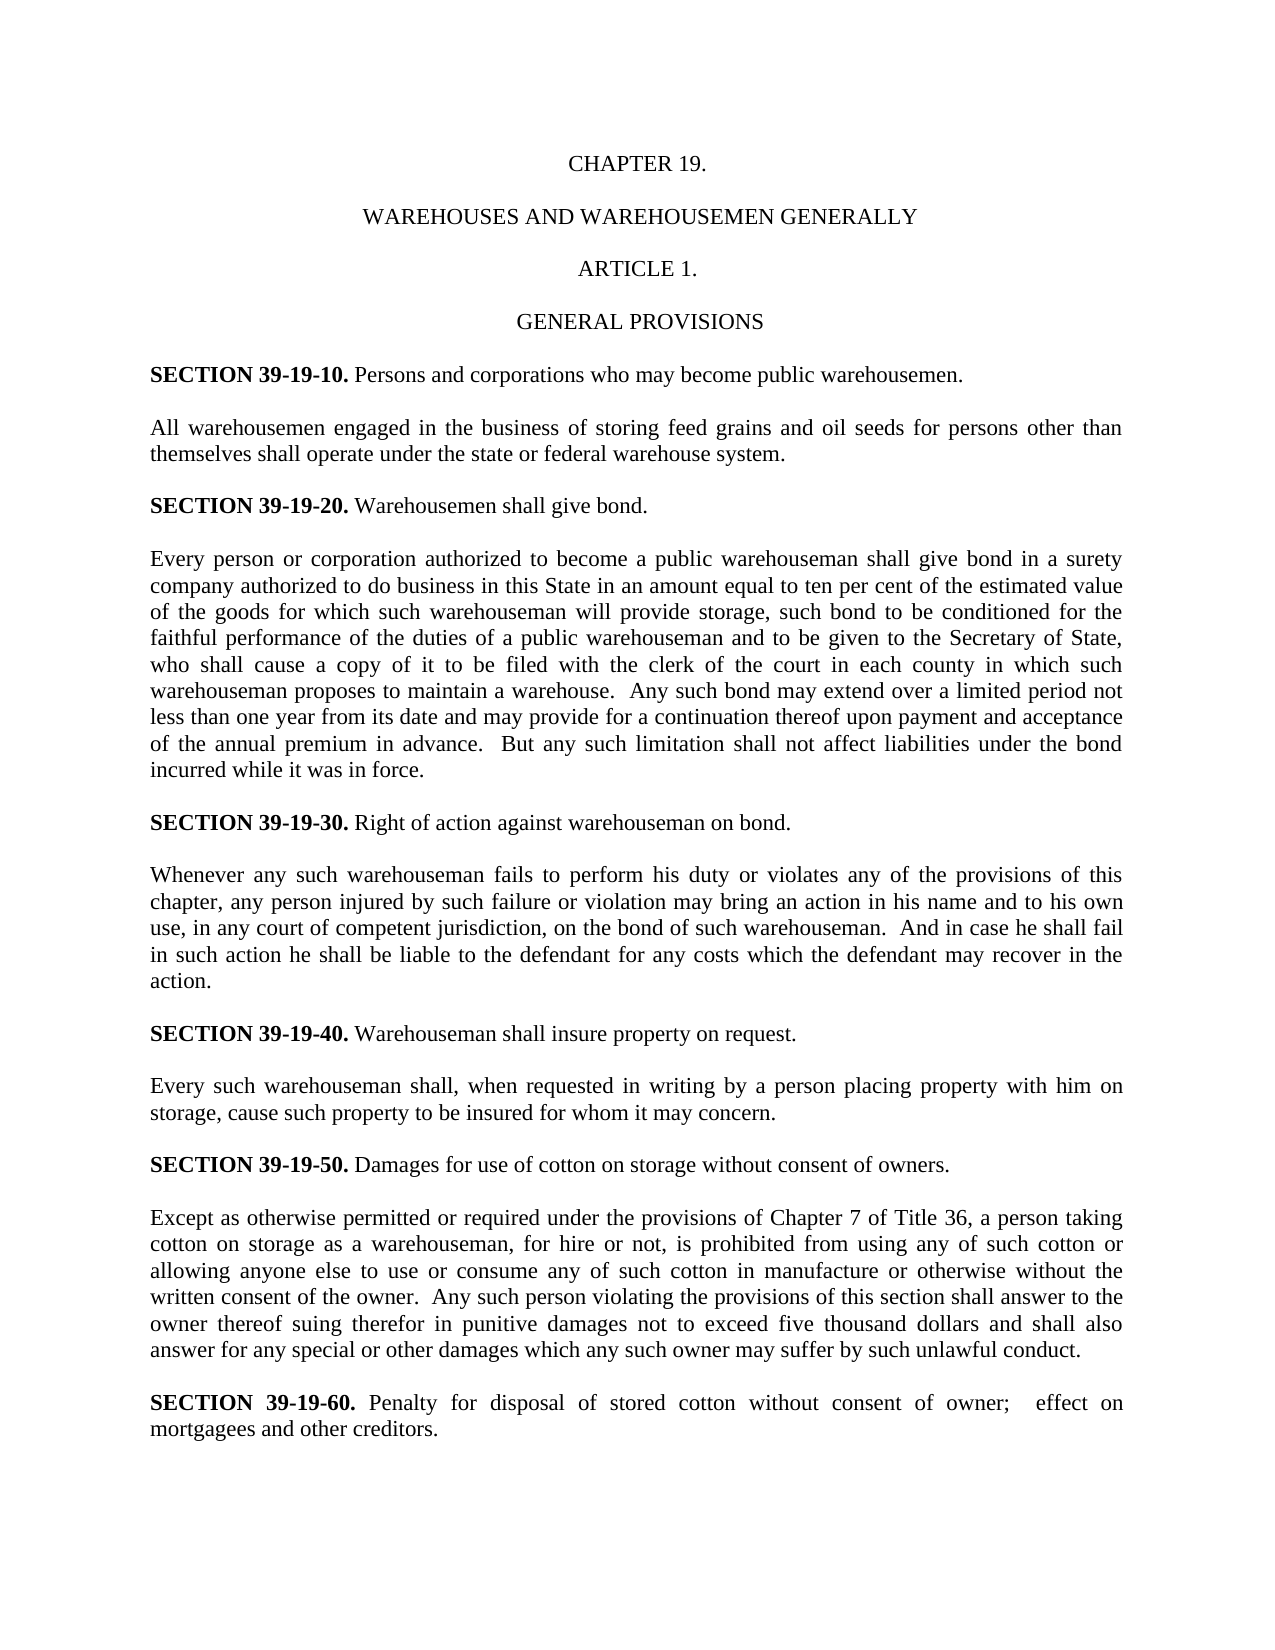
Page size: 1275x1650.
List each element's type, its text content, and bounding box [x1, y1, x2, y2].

text ARTICLE 1. [150, 255, 1125, 282]
text GENERAL PROVISIONS [150, 308, 1125, 334]
text All warehousemen engaged in the business of storing feed grains and oil seeds for persons other than themselves shall operate under the state or federal warehouse system. [150, 413, 1125, 466]
text CHAPTER 19. [150, 150, 1125, 176]
text SECTION 39-19-20. Warehousemen shall give bond. [150, 493, 1125, 519]
text SECTION 39-19-40. Warehouseman shall insure property on request. [150, 1020, 1125, 1046]
text SECTION 39-19-30. Right of action against warehouseman on bond. [150, 809, 1125, 835]
text SECTION 39-19-10. Persons and corporations who may become public warehousemen. [150, 361, 1125, 387]
text SECTION 39-19-50. Damages for use of cotton on storage without consent of owners. [150, 1151, 1125, 1178]
text Every person or corporation authorized to become a public warehouseman shall give bond in a surety company authorized to do business in this State in an amount equal to ten per cent of the estimated value of the goods for which such warehouseman will provide storage, such bond to be conditioned for the faithful performance of the duties of a public warehouseman and to be given to the Secretary of State, who shall cause a copy of it to be filed with the clerk of the court in each county in which such warehouseman proposes to maintain a warehouse. Any such bond may extend over a limited period not less than one year from its date and may provide for a continuation thereof upon payment and acceptance of the annual premium in advance. But any such limitation shall not affect liabilities under the bond incurred while it was in force. [150, 545, 1125, 782]
text Whenever any such warehouseman fails to perform his duty or violates any of the provisions of this chapter, any person injured by such failure or violation may bring an action in his name and to his own use, in any court of competent jurisdiction, on the bond of such warehouseman. And in case he shall fail in such action he shall be liable to the defendant for any costs which the defendant may recover in the action. [150, 862, 1125, 993]
text WAREHOUSES AND WAREHOUSEMEN GENERALLY [150, 203, 1125, 229]
text Except as otherwise permitted or required under the provisions of Chapter 7 of Title 36, a person taking cotton on storage as a warehouseman, for hire or not, is prohibited from using any of such cotton or allowing anyone else to use or consume any of such cotton in manufacture or otherwise without the written consent of the owner. Any such person violating the provisions of this section shall answer to the owner thereof suing therefor in punitive damages not to exceed five thousand dollars and shall also answer for any special or other damages which any such owner may suffer by such unlawful conduct. [150, 1204, 1125, 1362]
text Every such warehouseman shall, when requested in writing by a person placing property with him on storage, cause such property to be insured for whom it may concern. [150, 1072, 1125, 1125]
text SECTION 39-19-60. Penalty for disposal of stored cotton without consent of owner; effect on mortgagees and other creditors. [150, 1389, 1125, 1441]
